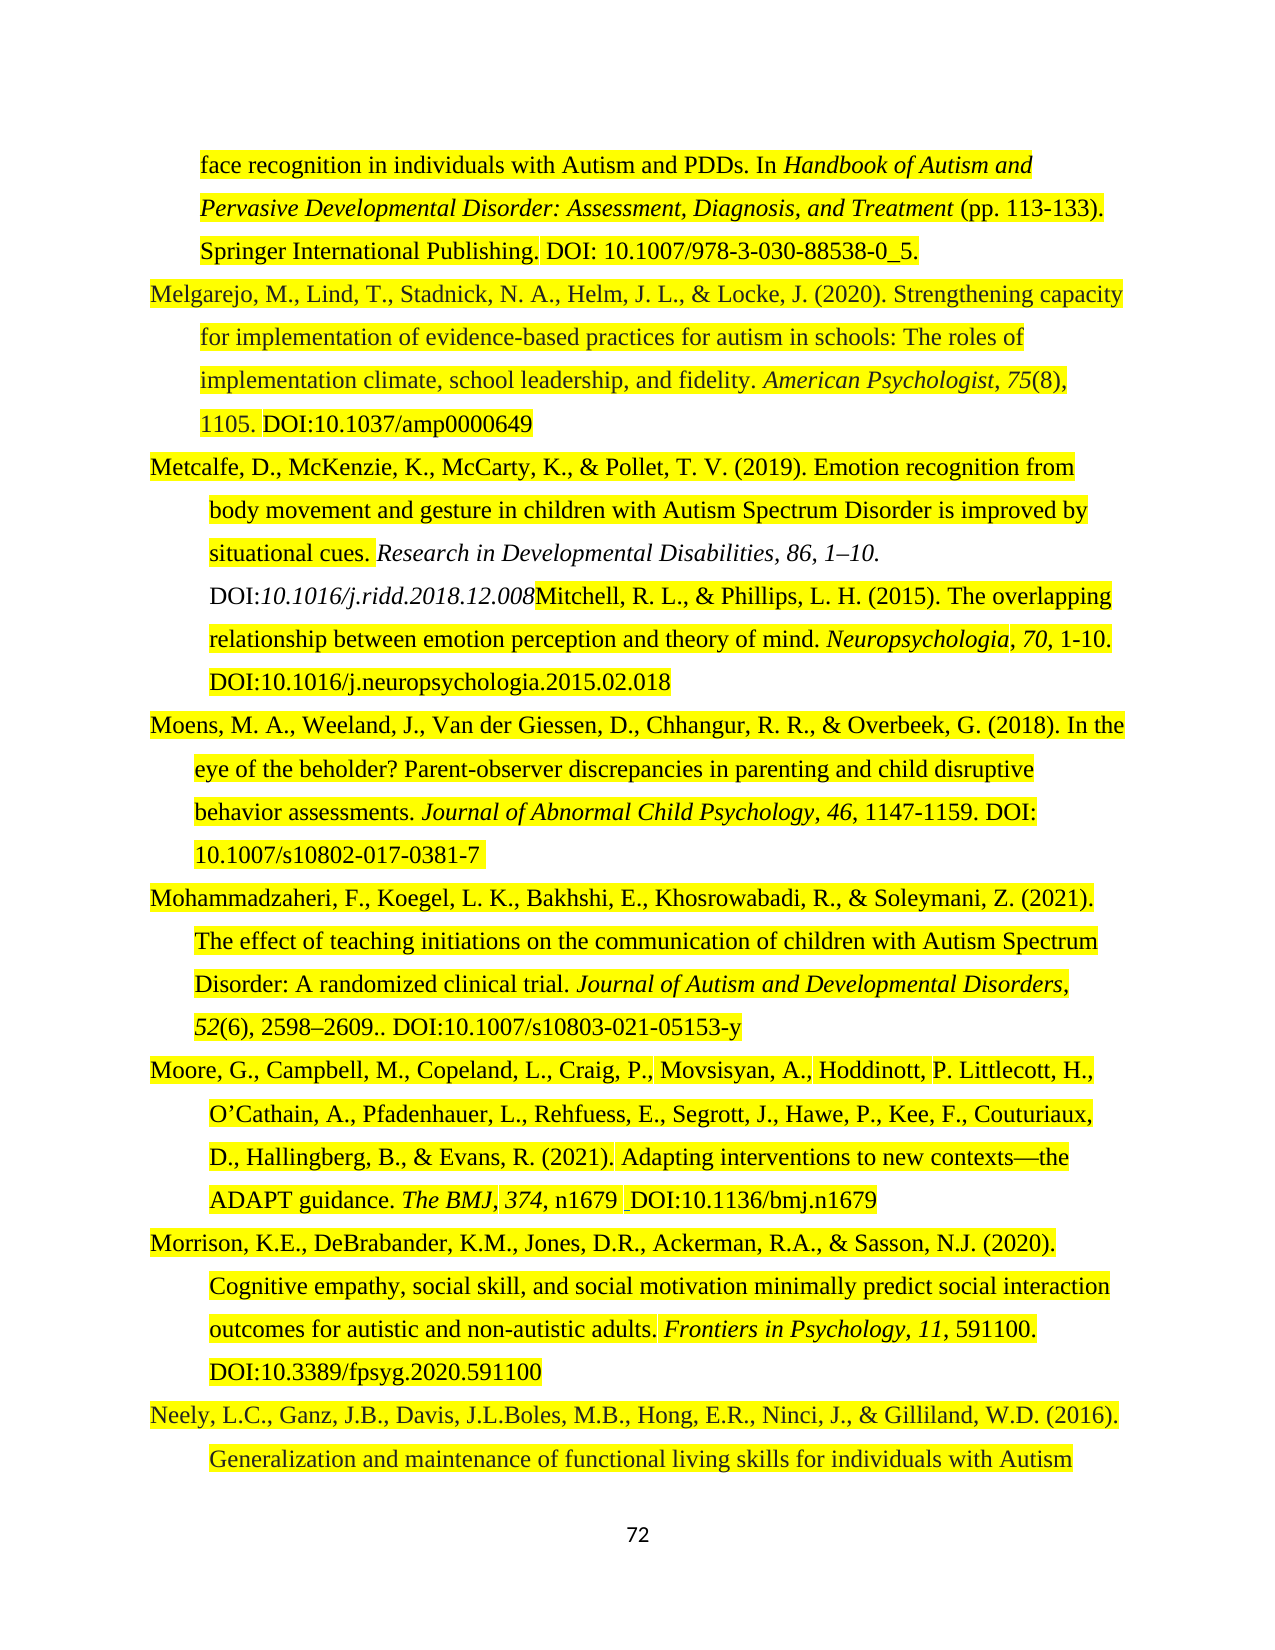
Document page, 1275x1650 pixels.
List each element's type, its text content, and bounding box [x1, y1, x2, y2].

text Morrison, K.E., DeBrabander, K.M., Jones, D.R., Ackerman, R.A., & Sasson, N.J. (2020). Cognitive empathy, social skill, and social motivation minimally predict social interaction outcomes for autistic and non-autistic adults. Frontiers in Psychology, 11, 591100. DOI:10.3389/fpsyg.2020.591100 [150, 1228, 1125, 1386]
text Mohammadzaheri, F., Koegel, L. K., Bakhshi, E., Khosrowabadi, R., & Soleymani, Z. (2021). The effect of teaching initiations on the communication of children with Autism Spectrum Disorder: A randomized clinical trial. Journal of Autism and Developmental Disorders, 52(6), 2598–2609.. DOI:10.1007/s10803-021-05153-y [150, 883, 1125, 1041]
text Melgarejo, M., Lind, T., Stadnick, N. A., Helm, J. L., & Locke, J. (2020). Strengthening capacity for implementation of evidence-based practices for autism in schools: The roles of implementation climate, school leadership, and fidelity. American Psychologist, 75(8), 1105. ‏DOI:10.1037/amp0000649 [150, 279, 1125, 437]
text Metcalfe, D., McKenzie, K., McCarty, K., & Pollet, T. V. (2019). Emotion recognition from body movement and gesture in children with Autism Spectrum Disorder is improved by situational cues. Research in Developmental Disabilities, 86, 1–10. DOI:10.1016/j.ridd.2018.12.008Mitchell, R. L., & Phillips, L. H. (2015). The overlapping relationship between emotion perception and theory of mind. Neuropsychologia, 70, 1-10.‏ DOI:10.1016/j.neuropsychologia.2015.02.018 [150, 452, 1125, 696]
text Moore, G., Campbell, M., Copeland, L., Craig, P., Movsisyan, A., Hoddinott, P. Littlecott, H., O’Cathain, A., Pfadenhauer, L., Rehfuess, E., Segrott, J., Hawe, P., Kee, F., Couturiaux, D., Hallingberg, B., & Evans, R. (2021). Adapting interventions to new contexts—the ADAPT guidance. The BMJ, 374, n1679 DOI:10.1136/bmj.n1679 [150, 1056, 1125, 1214]
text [150, 1401, 1125, 1472]
text Moens, M. A., Weeland, J., Van der Giessen, D., Chhangur, R. R., & Overbeek, G. (2018). In the eye of the beholder? Parent-observer discrepancies in parenting and child disruptive behavior assessments. Journal of Abnormal Child Psychology, 46, 1147-1159.‏ DOI: 10.1007/s10802-017-0381-7 [150, 739, 1125, 869]
